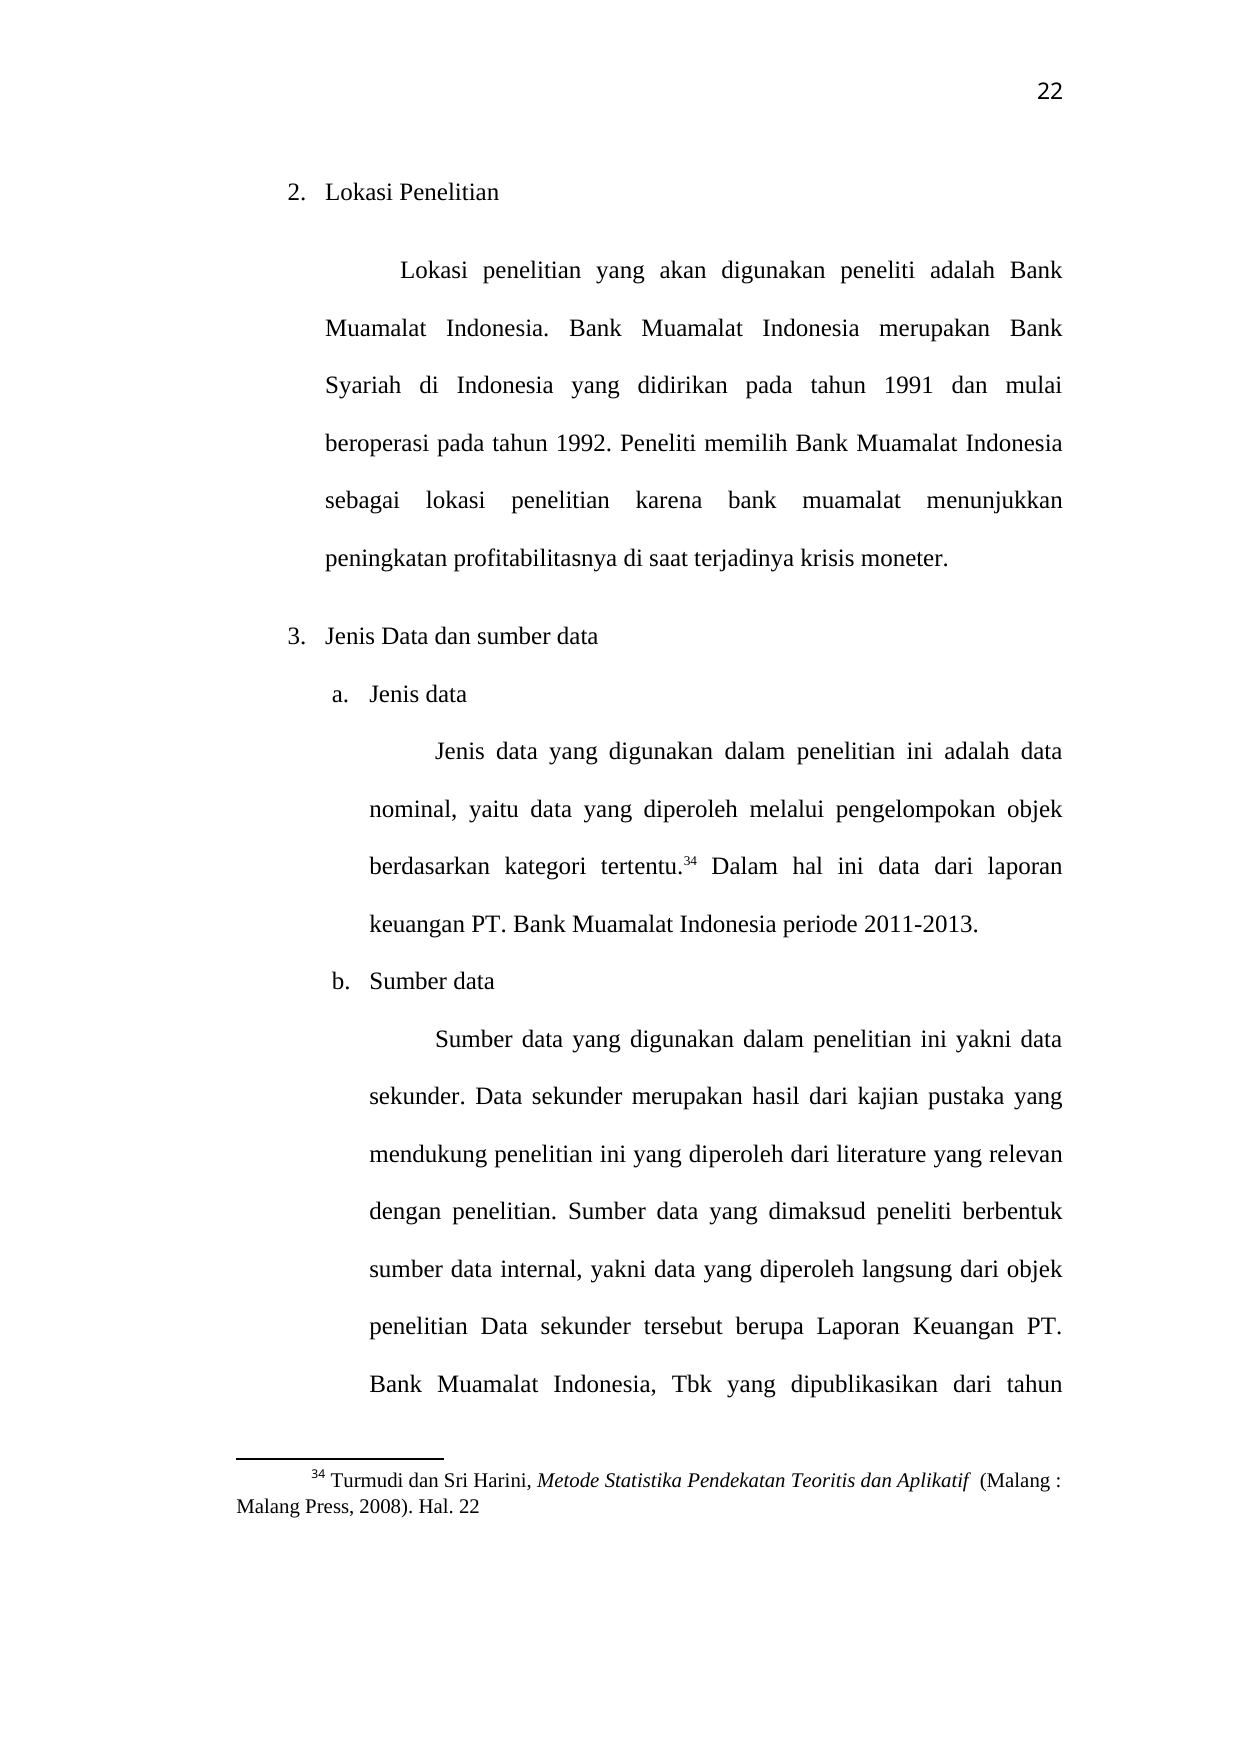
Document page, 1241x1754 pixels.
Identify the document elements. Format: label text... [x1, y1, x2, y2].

text Lokasi penelitian yang akan digunakan peneliti adalah Bank Muamalat Indonesia. Bank Muamalat Indonesia merupakan Bank Syariah di Indonesia yang didirikan pada tahun 1991 dan mulai beroperasi pada tahun 1992. Peneliti memilih Bank Muamalat Indonesia sebagai lokasi penelitian karena bank muamalat menunjukkan peningkatan profitabilitasnya di saat terjadinya krisis moneter. [325, 256, 1063, 572]
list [369, 1024, 1063, 1398]
list Jenis Data dan sumber data [287, 621, 1063, 650]
list Jenis data yang digunakan dalam penelitian ini adalah data nominal, yaitu data yang diperoleh melalui pengelompokan objek berdasarkan kategori tertentu. Dalam hal ini data dari laporan keuangan PT. Bank Muamalat Indonesia periode 2011-2013. [369, 736, 1063, 938]
list Jenis data [332, 679, 1063, 708]
list Sumber data [332, 966, 1063, 995]
list Lokasi Penelitian [287, 177, 1063, 206]
